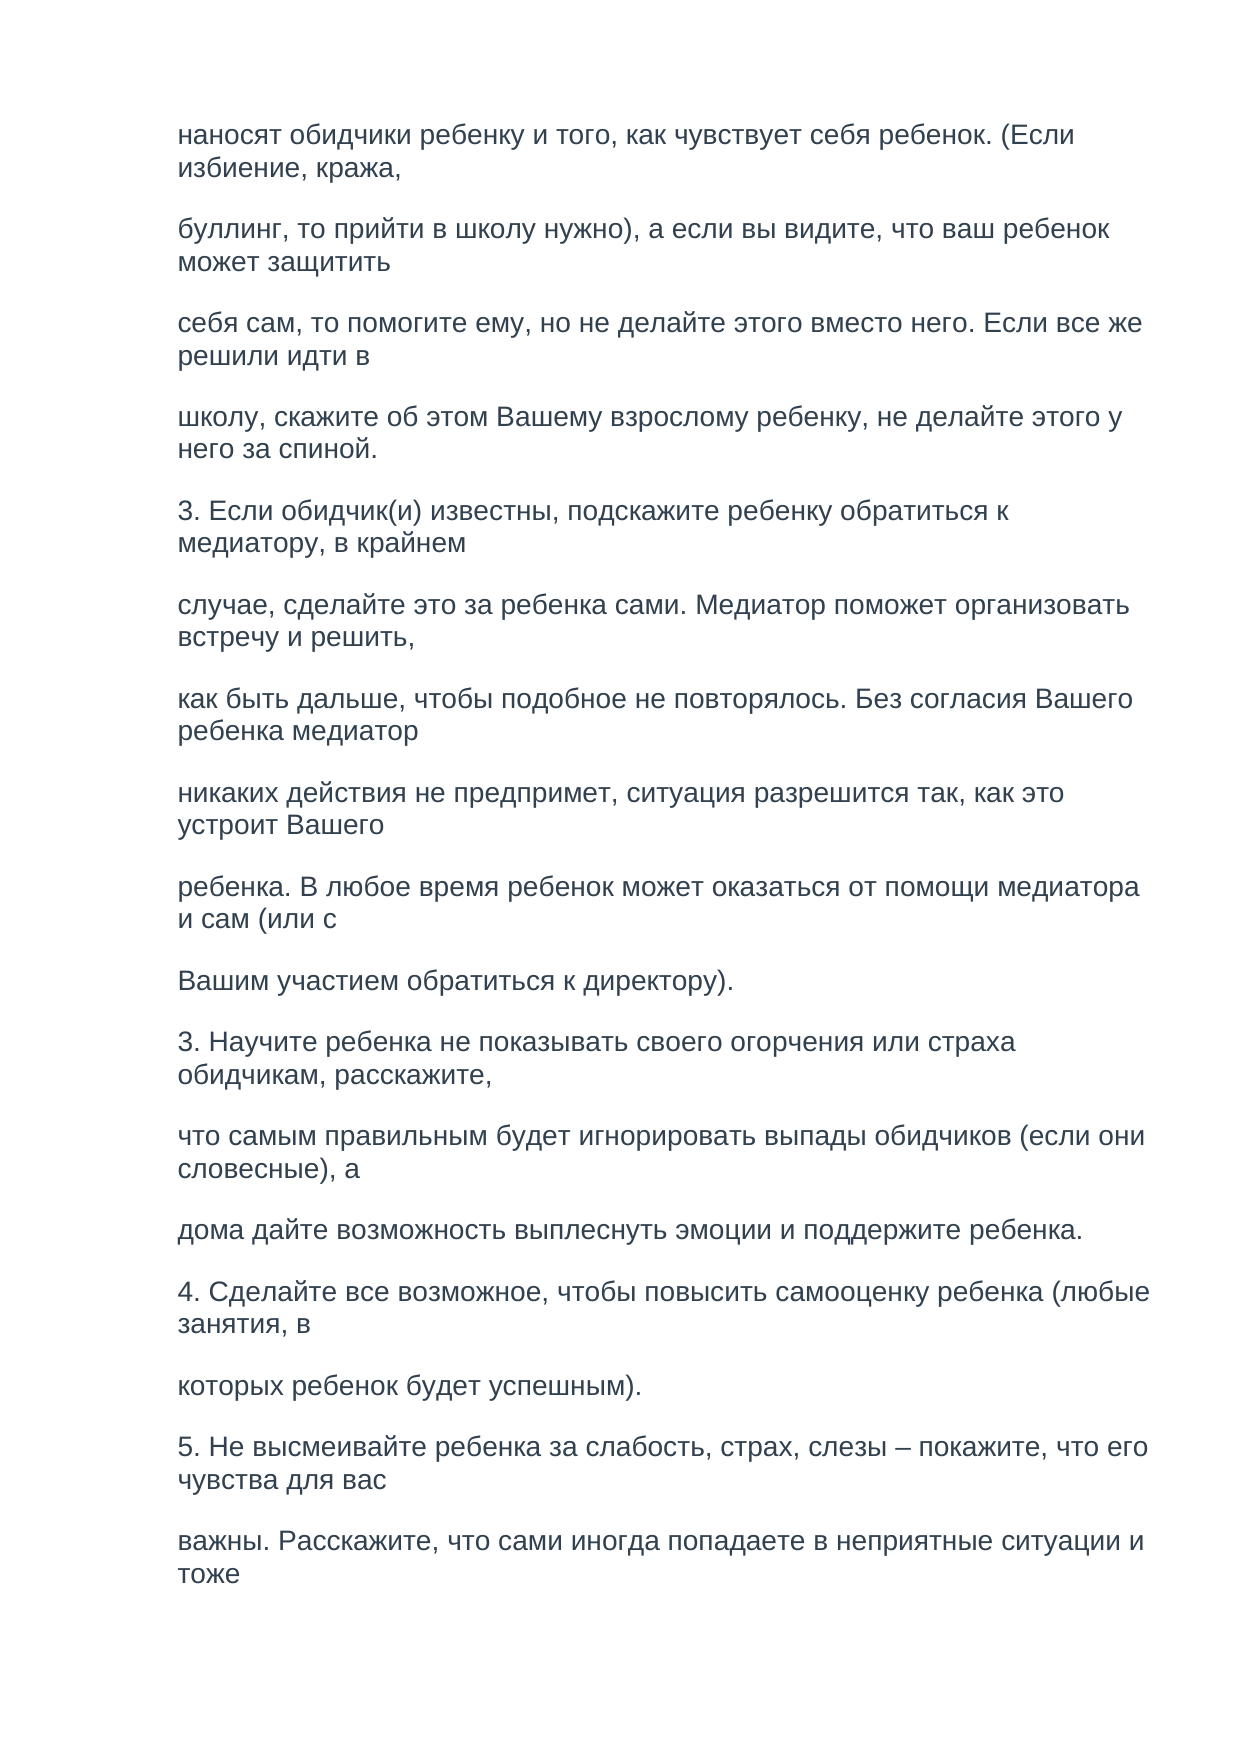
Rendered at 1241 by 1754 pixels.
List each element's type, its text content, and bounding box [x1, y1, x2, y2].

text 3. Научите ребенка не показывать своего огорчения или страха обидчикам, расскажите, [177, 1025, 1152, 1090]
text 5. Не высмеивайте ребенка за слабость, страх, слезы – покажите, что его чувства для вас [177, 1430, 1152, 1495]
text 4. Сделайте все возможное, чтобы повысить самооценку ребенка (любые занятия, в [177, 1275, 1152, 1339]
text школу, скажите об этом Вашему взрослому ребенку, не делайте этого у него за спиной. [177, 400, 1152, 465]
text дома дайте возможность выплеснуть эмоции и поддержите ребенка. [177, 1213, 1152, 1246]
text важны. Расскажите, что сами иногда попадаете в неприятные ситуации и тоже [177, 1524, 1152, 1589]
text буллинг, то прийти в школу нужно), а если вы видите, что ваш ребенок может защитить [177, 212, 1152, 277]
text ребенка. В любое время ребенок может оказаться от помощи медиатора и сам (или с [177, 870, 1152, 934]
text никаких действия не предпримет, ситуация разрешится так, как это устроит Вашего [177, 776, 1152, 841]
text случае, сделайте это за ребенка сами. Медиатор поможет организовать встречу и решить, [177, 588, 1152, 653]
text 3. Если обидчик(и) известны, подскажите ребенку обратиться к медиатору, в крайнем [177, 494, 1152, 559]
text наносят обидчики ребенку и того, как чувствует себя ребенок. (Если избиение, кража, [177, 118, 1152, 183]
text Вашим участием обратиться к директору). [177, 964, 1152, 996]
text что самым правильным будет игнорировать выпады обидчиков (если они словесные), а [177, 1119, 1152, 1184]
text которых ребенок будет успешным). [177, 1369, 1152, 1401]
text как быть дальше, чтобы подобное не повторялось. Без согласия Вашего ребенка медиатор [177, 682, 1152, 747]
text себя сам, то помогите ему, но не делайте этого вместо него. Если все же решили идти в [177, 306, 1152, 371]
